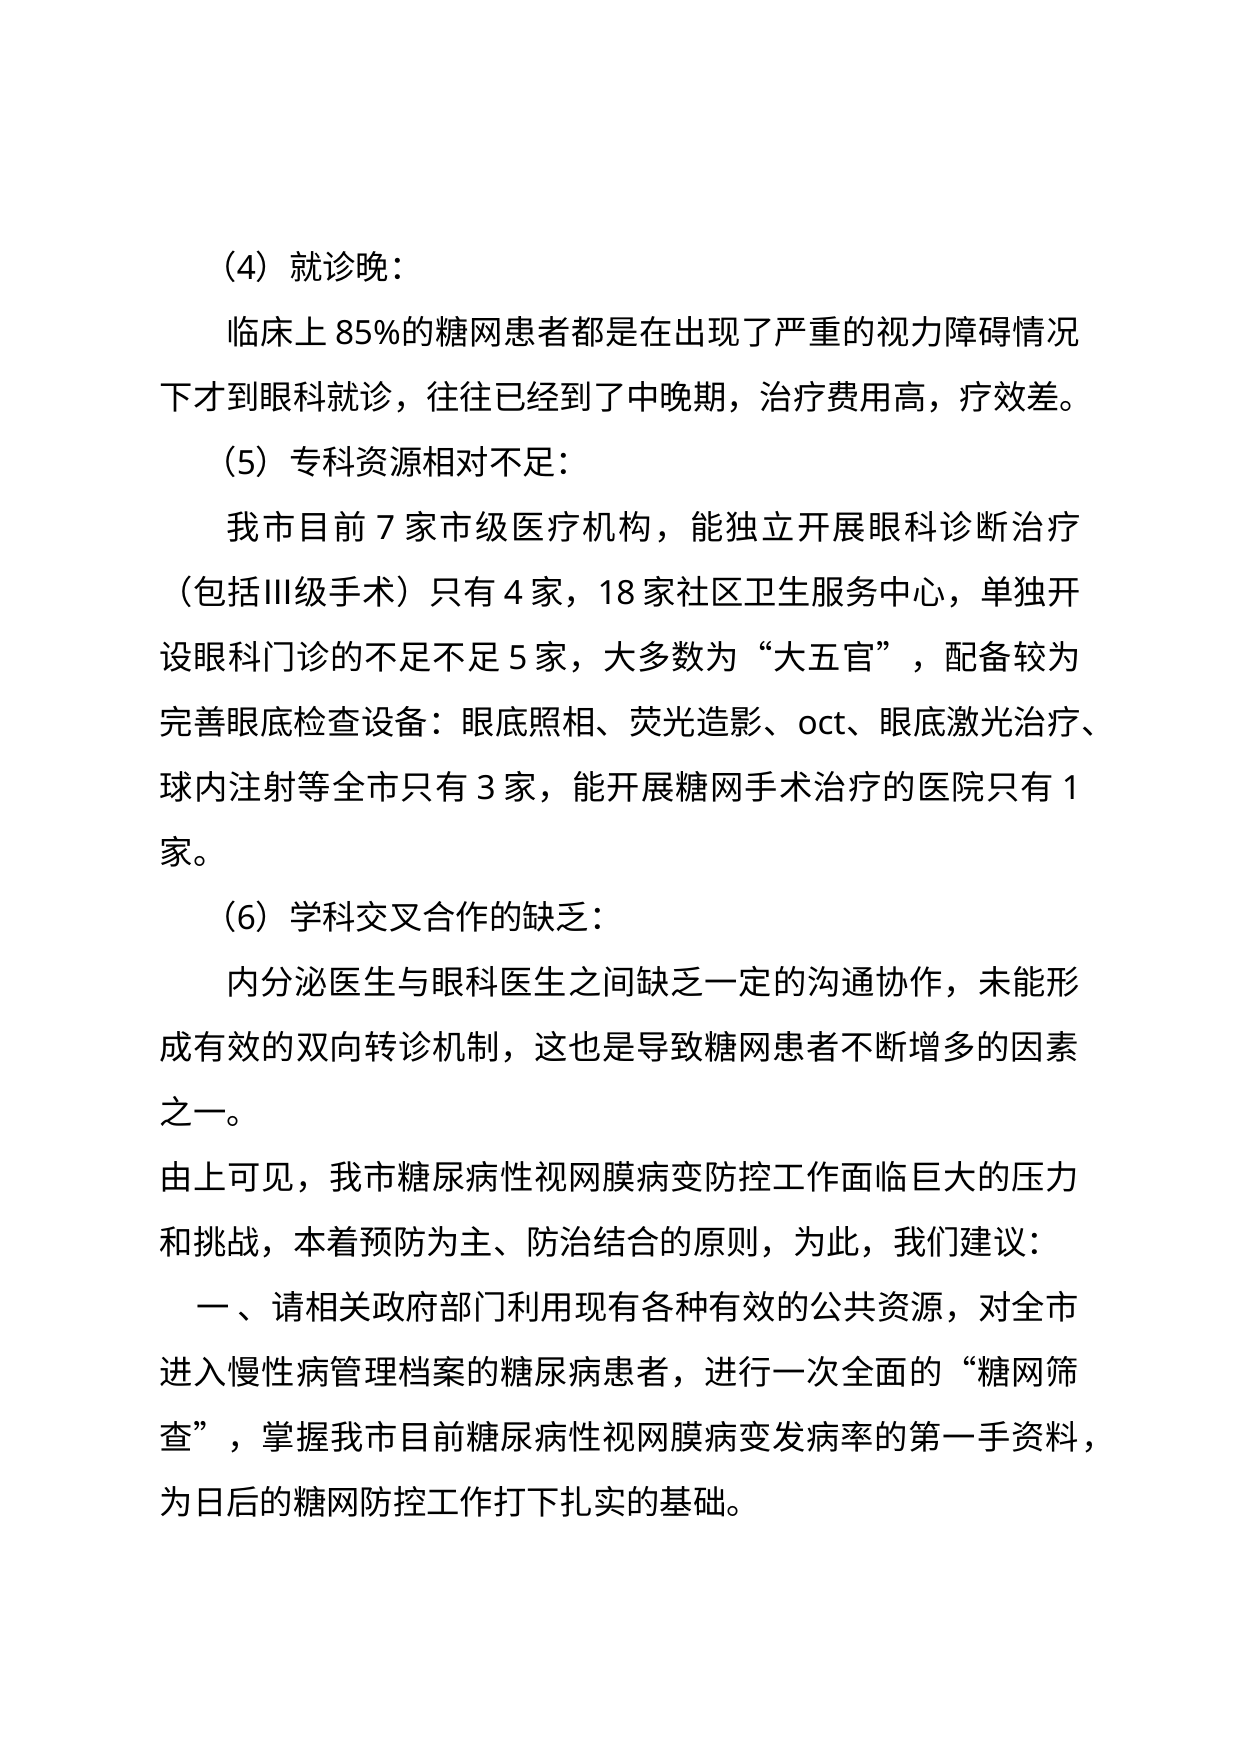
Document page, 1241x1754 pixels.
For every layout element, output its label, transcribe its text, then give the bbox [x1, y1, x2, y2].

list 学科交叉合作的缺乏： [203, 883, 1081, 948]
text 临床上85%的糖网患者都是在出现了严重的视力障碍情况下才到眼科就诊，往往已经到了中晚期，治疗费用高，疗效差。 [159, 298, 1081, 428]
text 我市目前7家市级医疗机构，能独立开展眼科诊断治疗（包括Ⅲ级手术）只有4家，18家社区卫生服务中心，单独开设眼科门诊的不足不足5家，大多数为“大五官”，配备较为完善眼底检查设备：眼底照相、荧光造影、oct、眼底激光治疗、球内注射等全市只有3家，能开展糖网手术治疗的医院只有1家。 [159, 493, 1081, 883]
text 内分泌医生与眼科医生之间缺乏一定的沟通协作，未能形成有效的双向转诊机制，这也是导致糖网患者不断增多的因素之一。 [159, 948, 1081, 1143]
list 就诊晚： [203, 233, 1081, 298]
text 由上可见，我市糖尿病性视网膜病变防控工作面临巨大的压力和挑战，本着预防为主、防治结合的原则，为此，我们建议： [159, 1143, 1081, 1273]
list 专科资源相对不足： [203, 428, 1081, 493]
text 一 、请相关政府部门利用现有各种有效的公共资源，对全市进入慢性病管理档案的糖尿病患者，进行一次全面的“糖网筛查”，掌握我市目前糖尿病性视网膜病变发病率的第一手资料，为日后的糖网防控工作打下扎实的基础。 [159, 1273, 1081, 1533]
